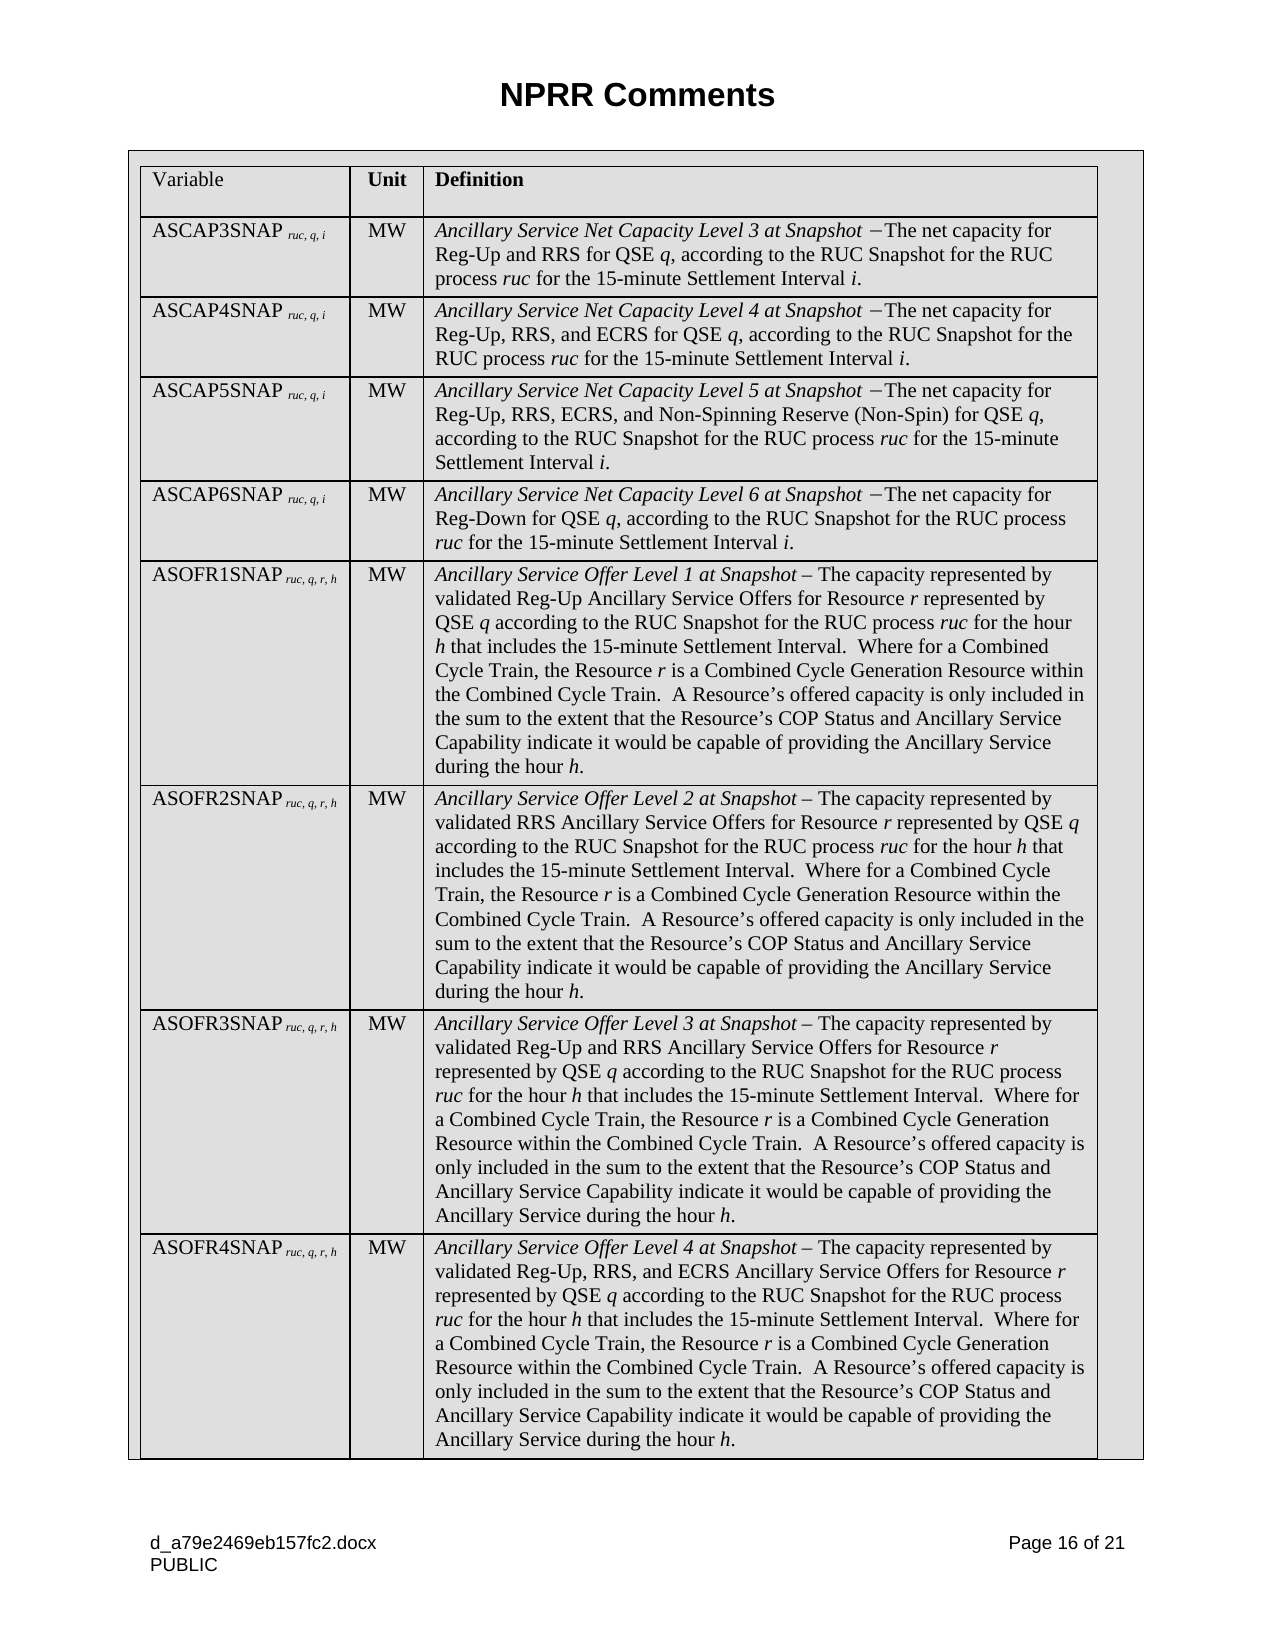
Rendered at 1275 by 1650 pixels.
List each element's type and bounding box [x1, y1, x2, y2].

table_header [129, 151, 1143, 1459]
